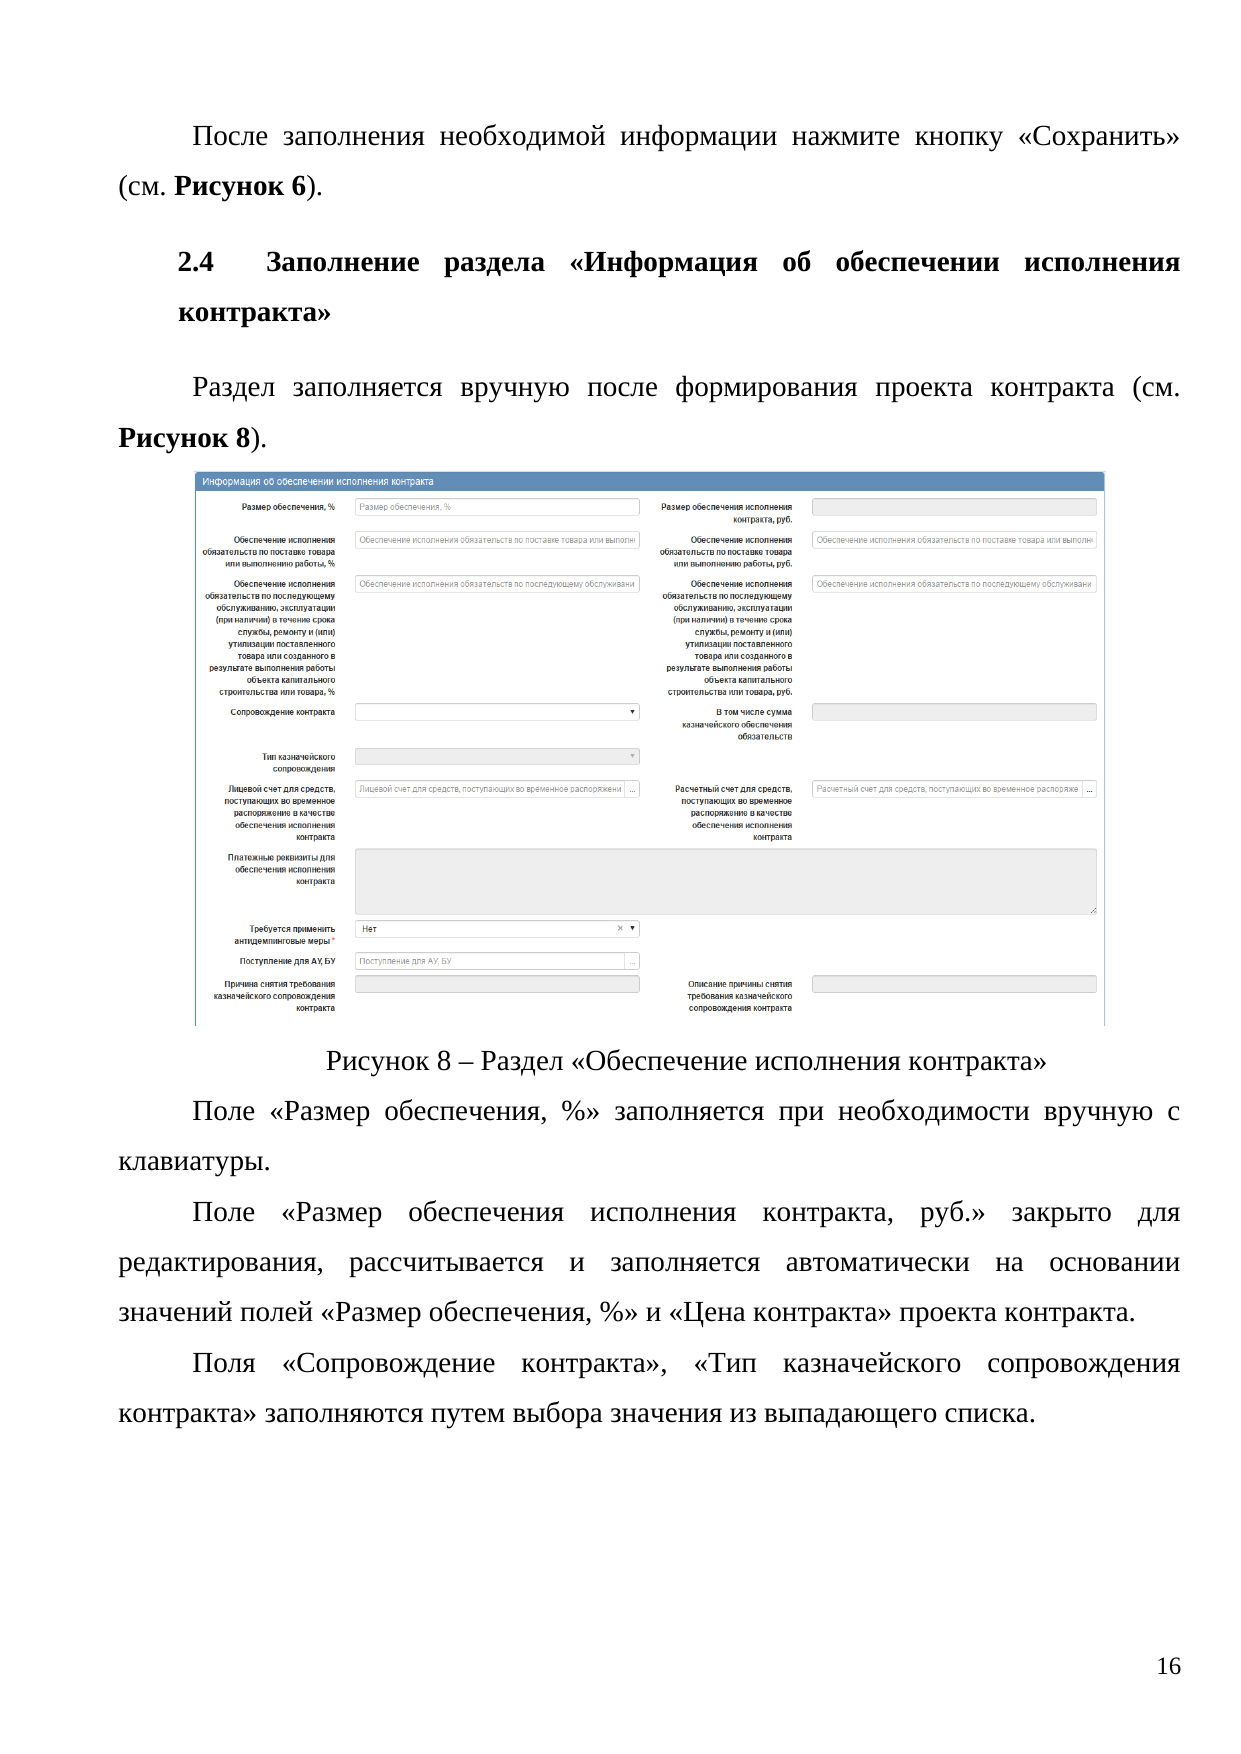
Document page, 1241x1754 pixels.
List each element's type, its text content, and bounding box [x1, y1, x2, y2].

text После заполнения необходимой информации нажмите кнопку «Сохранить» (см. Рисунок 6). [118, 118, 1181, 202]
text Рисунок 8 – Раздел «Обеспечение исполнения контракта» [118, 1043, 1181, 1076]
text Поле «Размер обеспечения, %» заполняется при необходимости вручную с клавиатуры. [118, 1093, 1181, 1177]
text Поле «Размер обеспечения исполнения контракта, руб.» закрыто для редактирования, рассчитывается и заполняется автоматически на основании значений полей «Размер обеспечения, %» и «Цена контракта» проекта контракта. [118, 1194, 1181, 1328]
text Раздел заполняется вручную после формирования проекта контракта (см. Рисунок 8). [118, 369, 1181, 453]
subtitle Заполнение раздела «Информация об обеспечении исполнения контракта» [177, 244, 1181, 328]
picture [193, 470, 1106, 1026]
text Поля «Сопровождение контракта», «Тип казначейского сопровождения контракта» заполняются путем выбора значения из выпадающего списка. [118, 1345, 1181, 1428]
